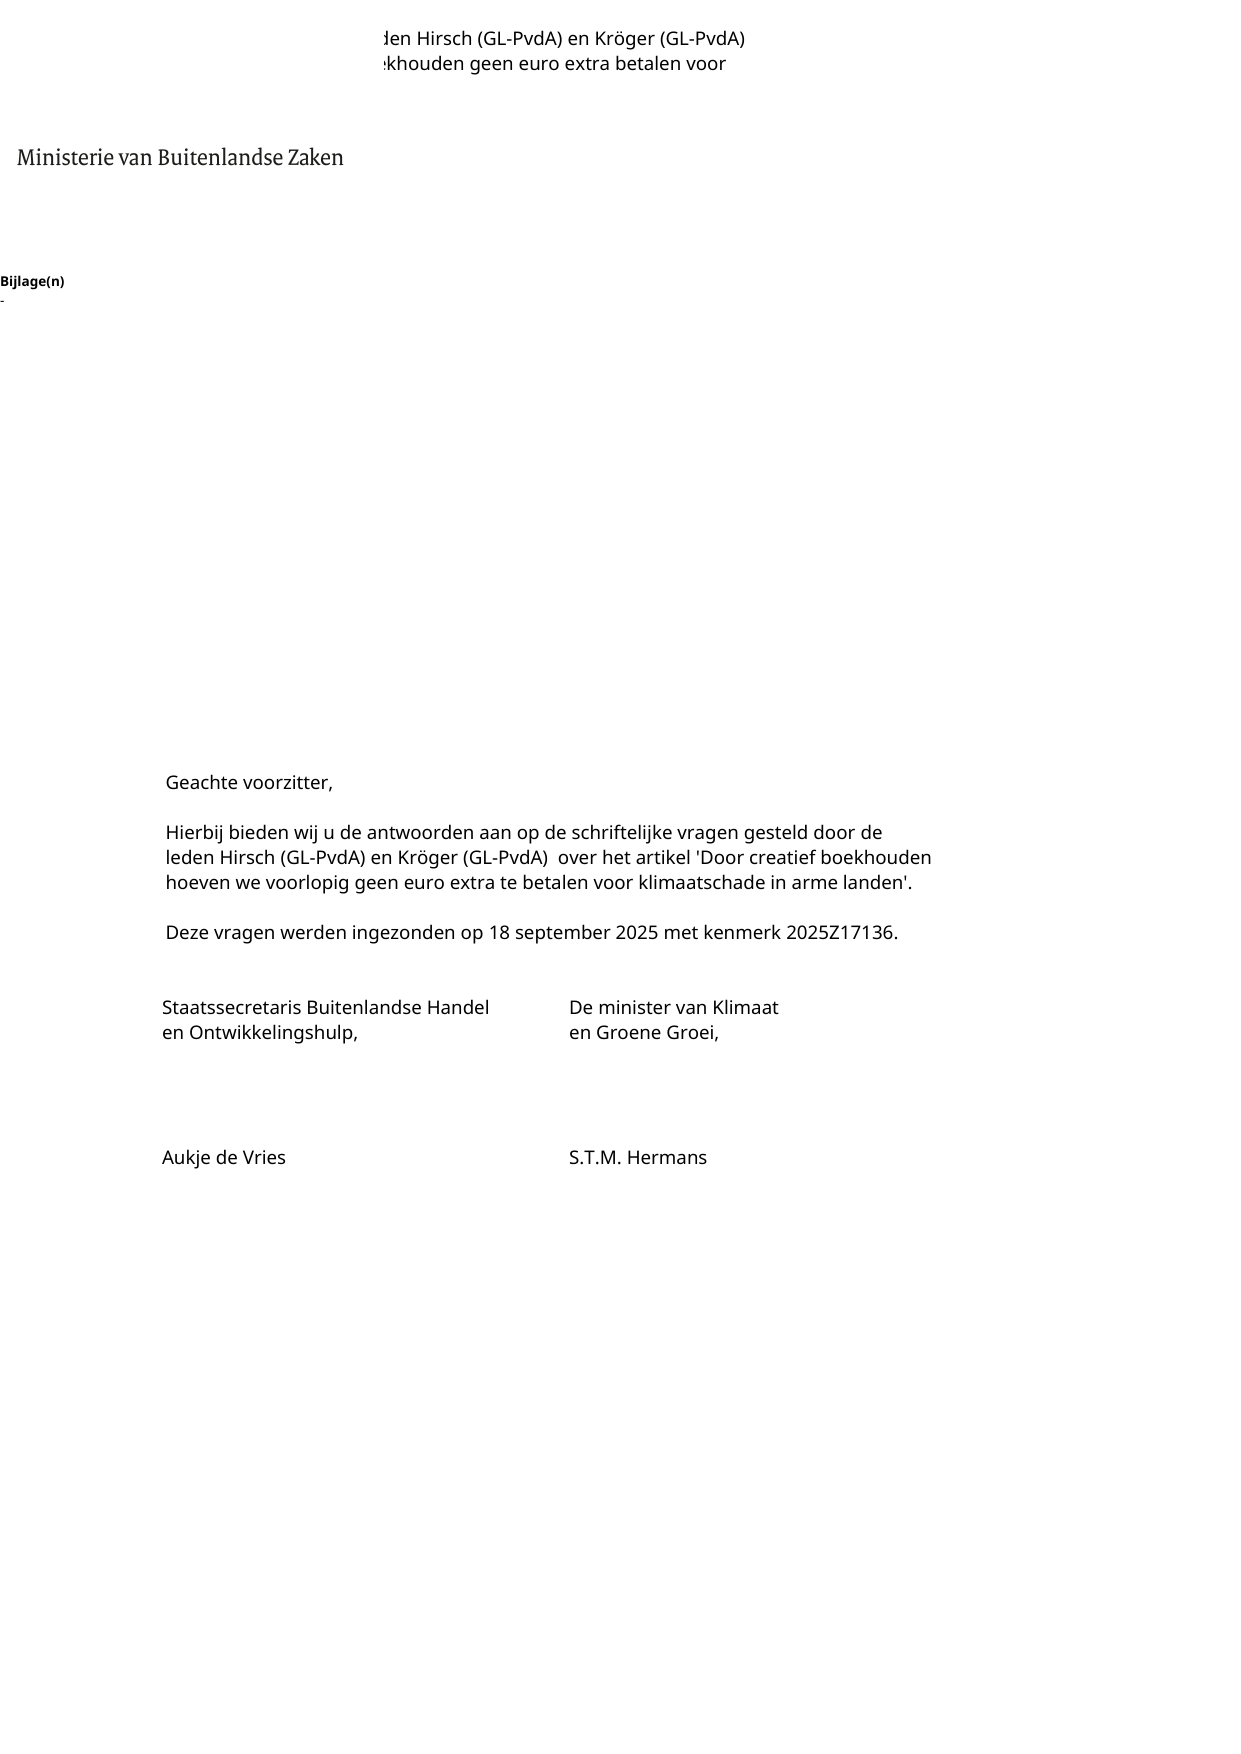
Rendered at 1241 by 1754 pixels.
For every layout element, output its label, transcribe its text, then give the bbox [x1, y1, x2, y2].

text Geachte voorzitter, [165, 769, 951, 794]
text Hierbij bieden wij u de antwoorden aan op de schriftelijke vragen gesteld door de leden Hirsch (GL-PvdA) en Kröger (GL-PvdA) over het artikel 'Door creatief boekhouden hoeven we voorlopig geen euro extra te betalen voor klimaatschade in arme landen'. [165, 819, 951, 894]
picture [0, 0, 384, 260]
table_header De minister van Klimaat en Groene Groei, S.T.M. Hermans [558, 994, 950, 1194]
text Deze vragen werden ingezonden op 18 september 2025 met kenmerk 2025Z17136. [165, 919, 951, 944]
table_header Staatssecretaris Buitenlandse Handel en Ontwikkelingshulp, Aukje de Vries [151, 994, 558, 1194]
